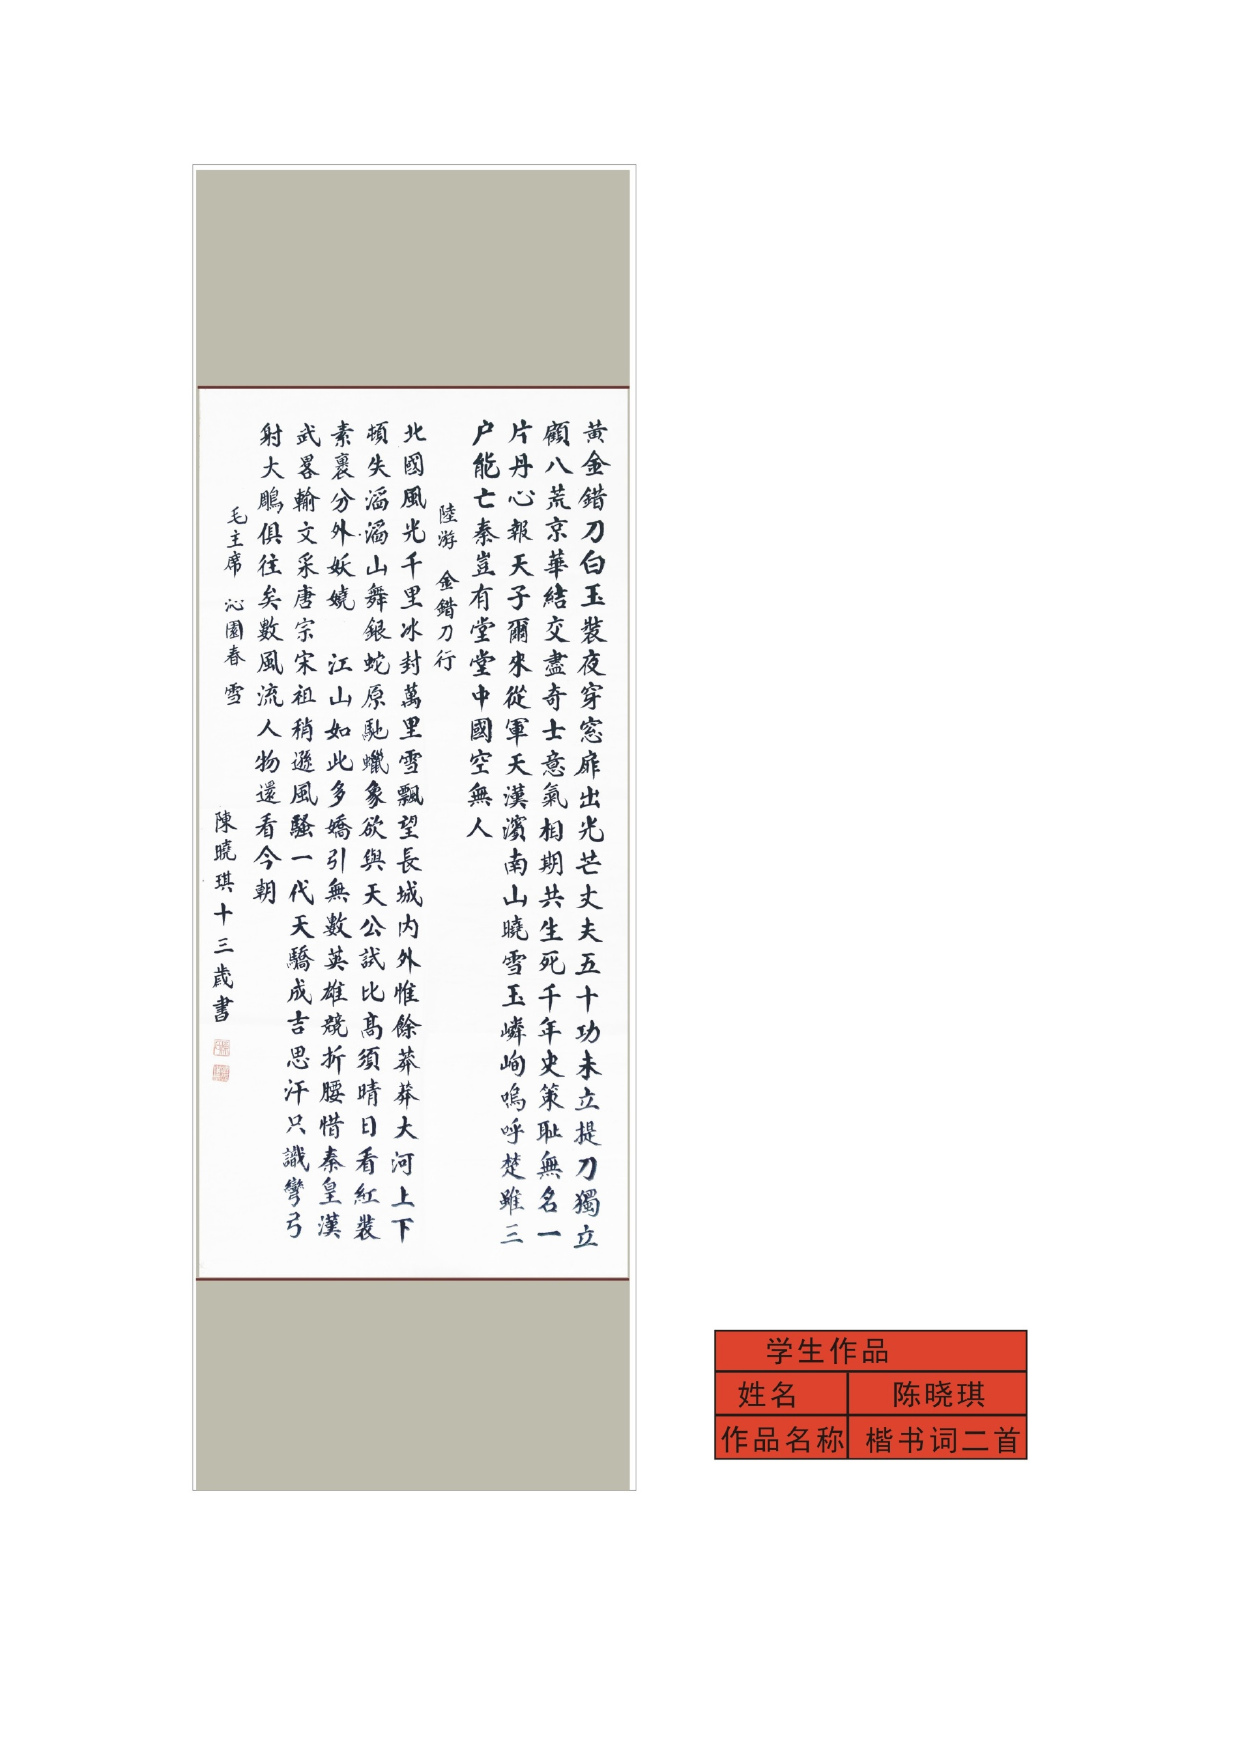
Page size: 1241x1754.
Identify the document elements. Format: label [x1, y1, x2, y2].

picture [187, 162, 1053, 1502]
